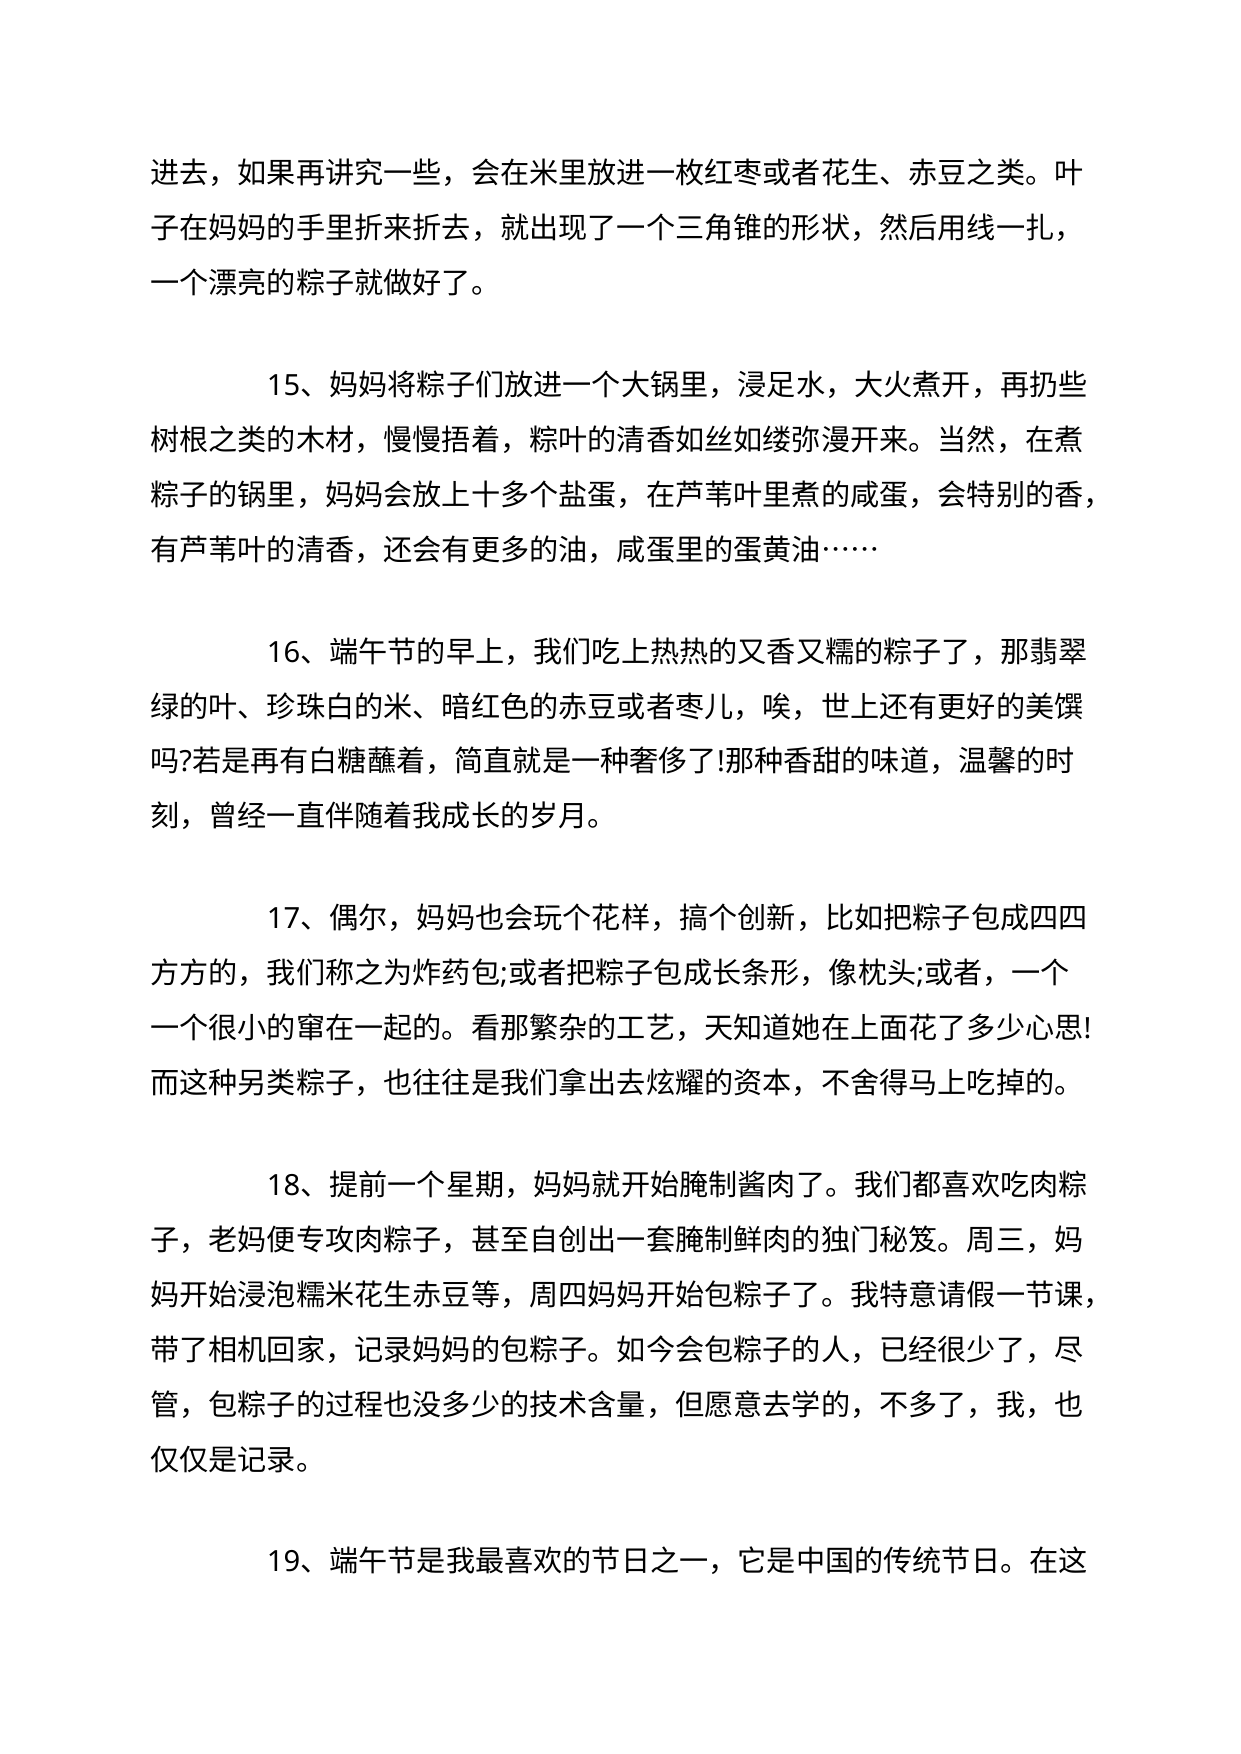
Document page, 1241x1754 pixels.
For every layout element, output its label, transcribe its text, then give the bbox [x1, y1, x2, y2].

text 15、妈妈将粽子们放进一个大锅里，浸足水，大火煮开，再扔些树根之类的木材，慢慢捂着，粽叶的清香如丝如缕弥漫开来。当然，在煮粽子的锅里，妈妈会放上十多个盐蛋，在芦苇叶里煮的咸蛋，会特别的香，有芦苇叶的清香，还会有更多的油，咸蛋里的蛋黄油…… [150, 362, 1090, 569]
text 18、提前一个星期，妈妈就开始腌制酱肉了。我们都喜欢吃肉粽子，老妈便专攻肉粽子，甚至自创出一套腌制鲜肉的独门秘笈。周三，妈妈开始浸泡糯米花生赤豆等，周四妈妈开始包粽子了。我特意请假一节课，带了相机回家，记录妈妈的包粽子。如今会包粽子的人，已经很少了，尽管，包粽子的过程也没多少的技术含量，但愿意去学的，不多了，我，也仅仅是记录。 [150, 1162, 1090, 1478]
text 17、偶尔，妈妈也会玩个花样，搞个创新，比如把粽子包成四四方方的，我们称之为炸药包;或者把粽子包成长条形，像枕头;或者，一个一个很小的窜在一起的。看那繁杂的工艺，天知道她在上面花了多少心思!而这种另类粽子，也往往是我们拿出去炫耀的资本，不舍得马上吃掉的。 [150, 895, 1090, 1102]
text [150, 150, 1090, 302]
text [150, 1538, 1090, 1580]
text 16、端午节的早上，我们吃上热热的又香又糯的粽子了，那翡翠绿的叶、珍珠白的米、暗红色的赤豆或者枣儿，唉，世上还有更好的美馔吗?若是再有白糖蘸着，简直就是一种奢侈了!那种香甜的味道，温馨的时刻，曾经一直伴随着我成长的岁月。 [150, 628, 1090, 835]
